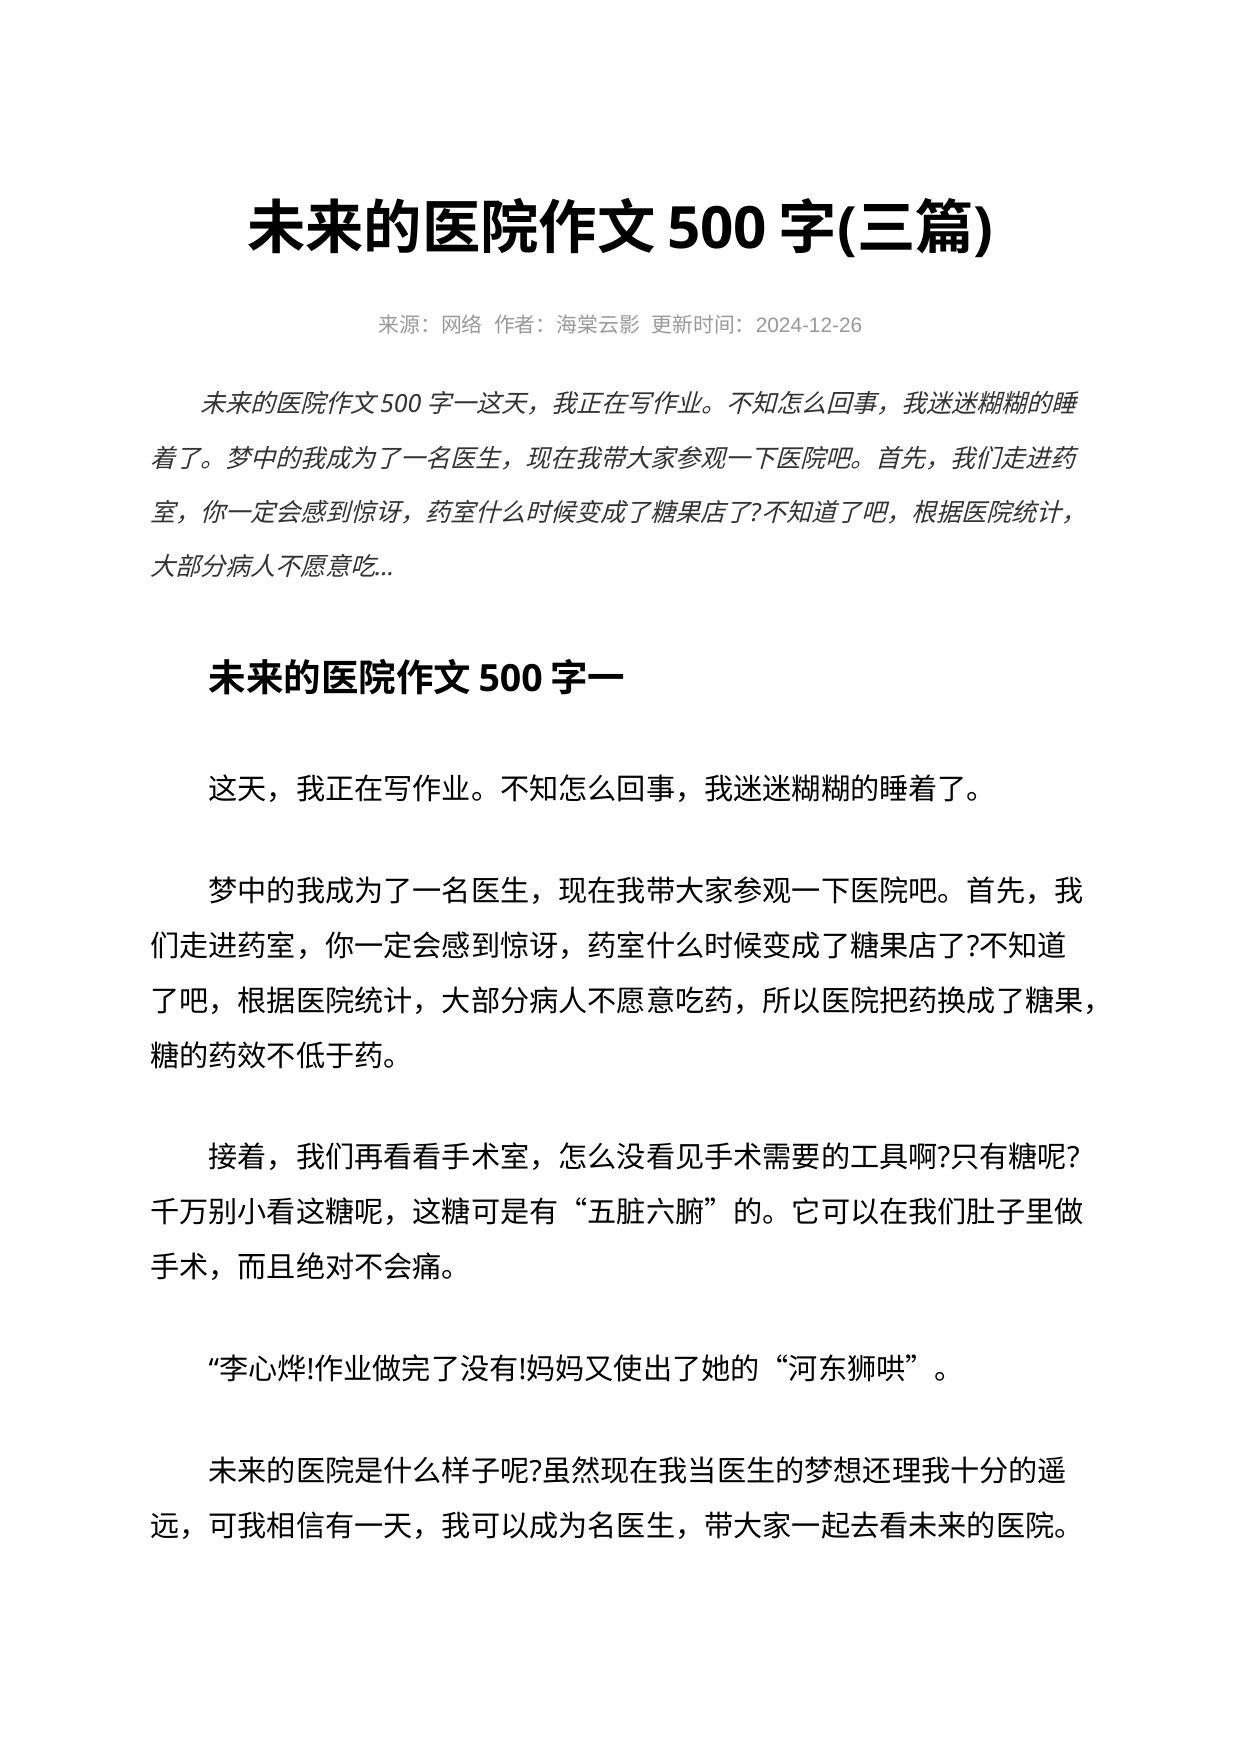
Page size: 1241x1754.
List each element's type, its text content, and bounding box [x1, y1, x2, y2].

text “李心烨!作业做完了没有!妈妈又使出了她的“河东狮哄”。 [150, 1346, 1090, 1388]
text 未来的医院是什么样子呢?虽然现在我当医生的梦想还理我十分的遥远，可我相信有一天，我可以成为名医生，带大家一起去看未来的医院。 [150, 1448, 1090, 1545]
text 未来的医院作文500字一这天，我正在写作业。不知怎么回事，我迷迷糊糊的睡着了。梦中的我成为了一名医生，现在我带大家参观一下医院吧。首先，我们走进药室，你一定会感到惊讶，药室什么时候变成了糖果店了?不知道了吧，根据医院统计，大部分病人不愿意吃... [150, 384, 1090, 583]
text 来源：网络 作者：海棠云影 更新时间：2024-12-26 [150, 313, 1090, 337]
text 接着，我们再看看手术室，怎么没看见手术需要的工具啊?只有糖呢?千万别小看这糖呢，这糖可是有“五脏六腑”的。它可以在我们肚子里做手术，而且绝对不会痛。 [150, 1134, 1090, 1286]
text 这天，我正在写作业。不知怎么回事，我迷迷糊糊的睡着了。 [150, 766, 1090, 808]
subtitle 未来的医院作文500字(三篇) [150, 181, 1090, 266]
text 未来的医院作文500字一 [150, 648, 1090, 703]
text 梦中的我成为了一名医生，现在我带大家参观一下医院吧。首先，我们走进药室，你一定会感到惊讶，药室什么时候变成了糖果店了?不知道了吧，根据医院统计，大部分病人不愿意吃药，所以医院把药换成了糖果，糖的药效不低于药。 [150, 867, 1090, 1074]
